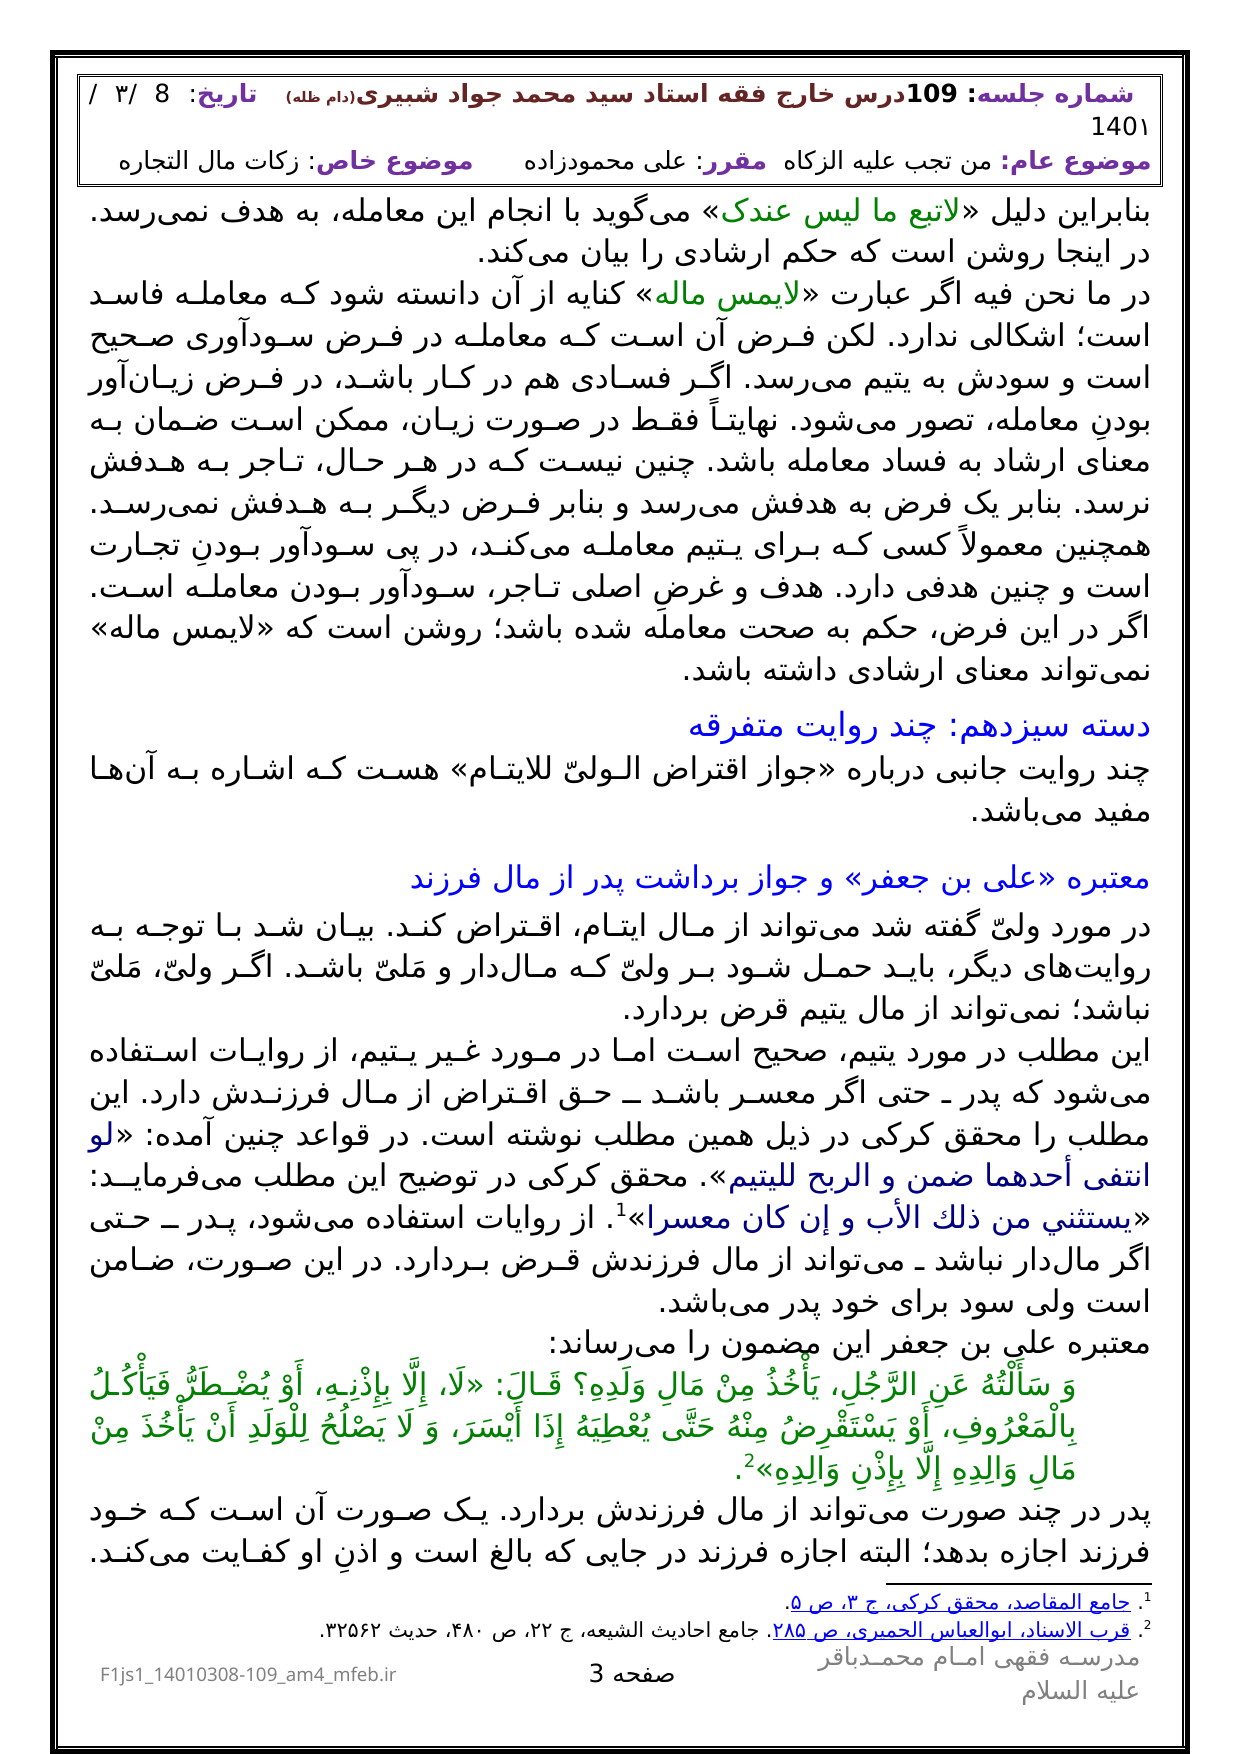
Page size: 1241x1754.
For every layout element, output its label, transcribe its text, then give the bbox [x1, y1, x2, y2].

text چند روایت جانبی درباره «جواز اقتراض الولیّ للایتام» هست که اشاره به آن‌ها مفید می‌باشد. [89, 750, 1152, 828]
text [89, 192, 1152, 270]
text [89, 1492, 1152, 1570]
subtitle معتبره «علی بن جعفر» و جواز برداشت پدر از مال فرزند [89, 859, 1152, 895]
text در ما نحن فیه اگر عبارت «لایمس ماله» کنایه از آن دانسته شود که معامله فاسد است؛ اشکالی ندارد. لکن فرض آن است که معامله در فرض سودآوری صحیح است و سودش به یتیم می‌رسد. اگر فسادی هم در کار باشد، در فرض زیان‌آور بودنِ معامله، تصور می‌شود. نهایتاً فقط در صورت زیان، ممکن است ضمان به معنای ارشاد به فساد معامله باشد. چنین نیست که در هر حال، تاجر به هدفش نرسد. بنابر یک فرض به هدفش می‌رسد و بنابر فرض دیگر به هدفش نمی‌رسد. همچنین معمولاً کسی که برای یتیم معامله می‌کند، در پی سودآور بودنِ تجارت است و چنین هدفی دارد. هدف و غرضِ اصلی تاجر، سودآور بودن معامله است. اگر در این فرض، حکم به صحت معامله شده باشد؛ روشن است که «لایمس ماله» نمی‌تواند معنای ارشادی داشته باشد. [89, 276, 1152, 688]
text این مطلب در مورد یتیم، صحیح است اما در مورد غیر یتیم، از روایات استفاده می‌شود که پدر ـ حتی اگر معسر باشد ـ حق اقتراض از مال فرزندش دارد. این مطلب را محقق کرکی در ذیل همین مطلب نوشته است. در قواعد چنین آمده: «لو انتفى أحدهما ضمن و الربح لليتيم». محقق کرکی در توضیح این مطلب می‌فرماید: «يستثني من ذلك الأب و إن كان معسرا». از روایات استفاده می‌شود، پدر ـ حتی اگر مال‌دار نباشد ـ می‌تواند از مال فرزندش قرض بردارد. در این صورت، ضامن است ولی سود برای خود پدر می‌باشد. [89, 1032, 1152, 1319]
text در مورد ولیّ گفته شد می‌تواند از مال ایتام، اقتراض کند. بیان شد با توجه به روایت‌های دیگر، باید حمل شود بر ولیّ که مال‌دار و مَلیّ باشد. اگر ولیّ، مَلیّ نباشد؛ نمی‌تواند از مال یتیم قرض بردارد. [89, 907, 1152, 1027]
text وَ سَأَلْتُهُ عَنِ الرَّجُلِ، يَأْخُذُ مِنْ مَالِ وَلَدِهِ؟ قَالَ: «لَا، إِلَّا بِإِذْنِهِ، أَوْ يُضْطَرُّ فَيَأْكُلُ بِالْمَعْرُوفِ، أَوْ يَسْتَقْرِضُ مِنْهُ حَتَّى يُعْطِيَهُ إِذَا أَيْسَرَ، وَ لَا يَصْلُحُ لِلْوَلَدِ أَنْ يَأْخُذَ مِنْ مَالِ وَالِدِهِ إِلَّا بِإِذْنِ وَالِدِهِ». [89, 1366, 1077, 1486]
text معتبره علی بن جعفر این مضمون را می‌رساند: [89, 1325, 1152, 1361]
subtitle دسته سیزدهم: چند روایت متفرقه [89, 706, 1152, 745]
